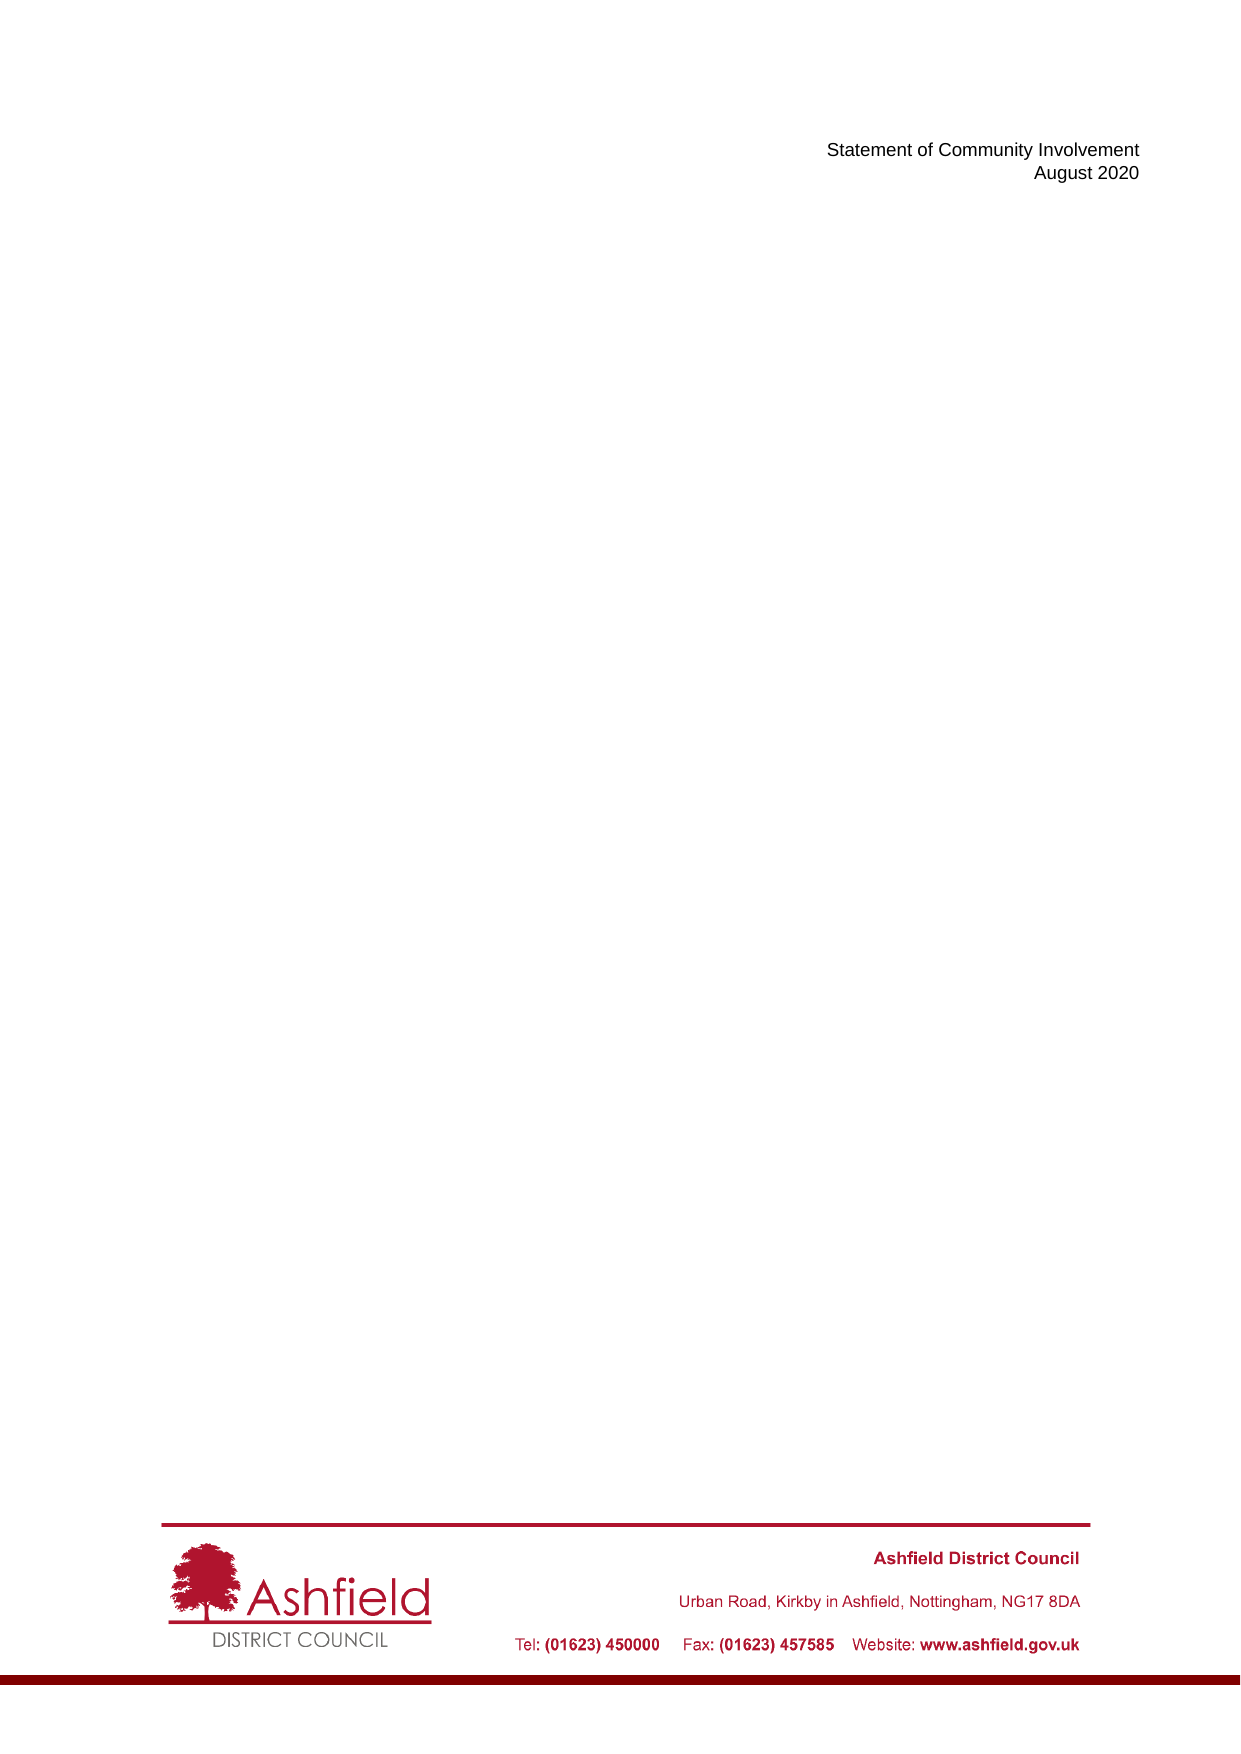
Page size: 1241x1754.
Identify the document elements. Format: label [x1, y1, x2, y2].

picture [147, 1523, 1104, 1675]
